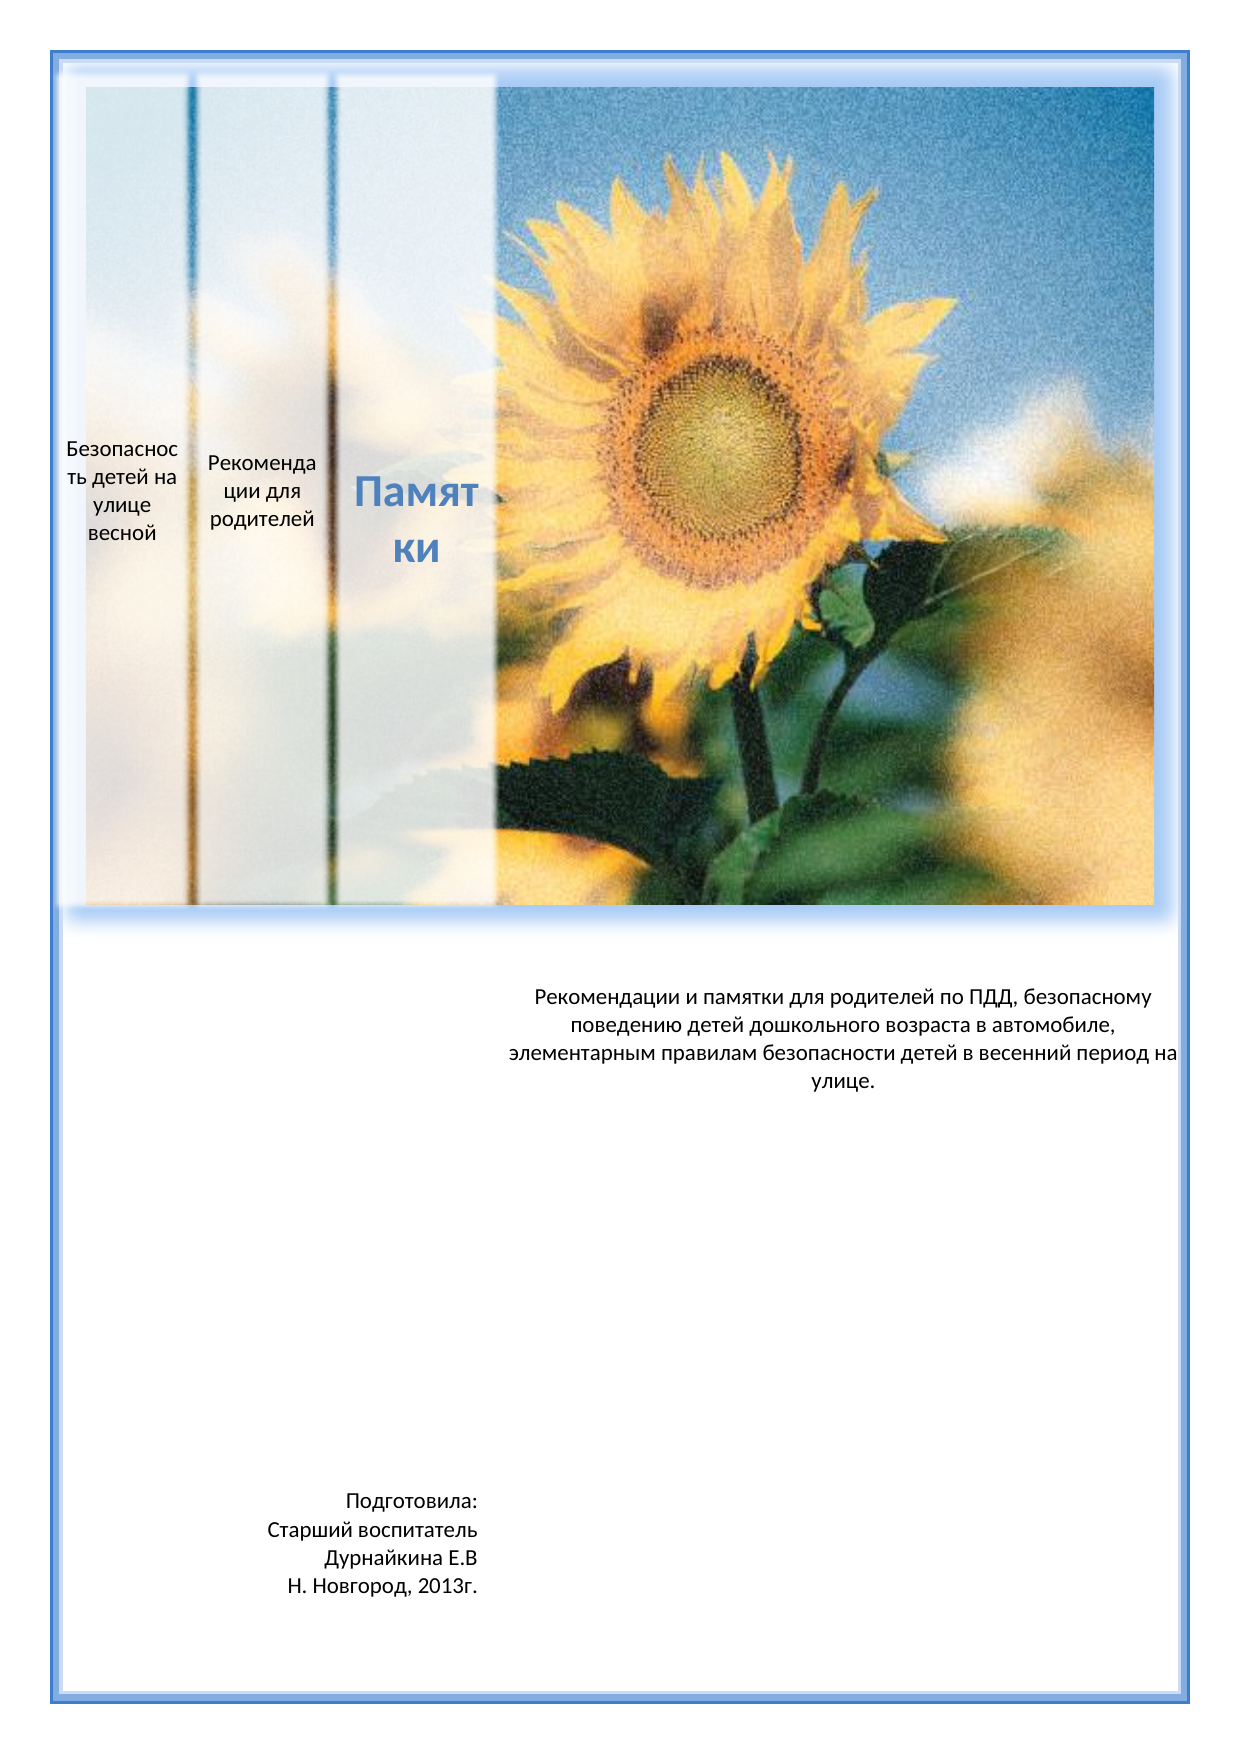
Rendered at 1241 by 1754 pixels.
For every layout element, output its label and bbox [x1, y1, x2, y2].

picture [499, 87, 1155, 905]
